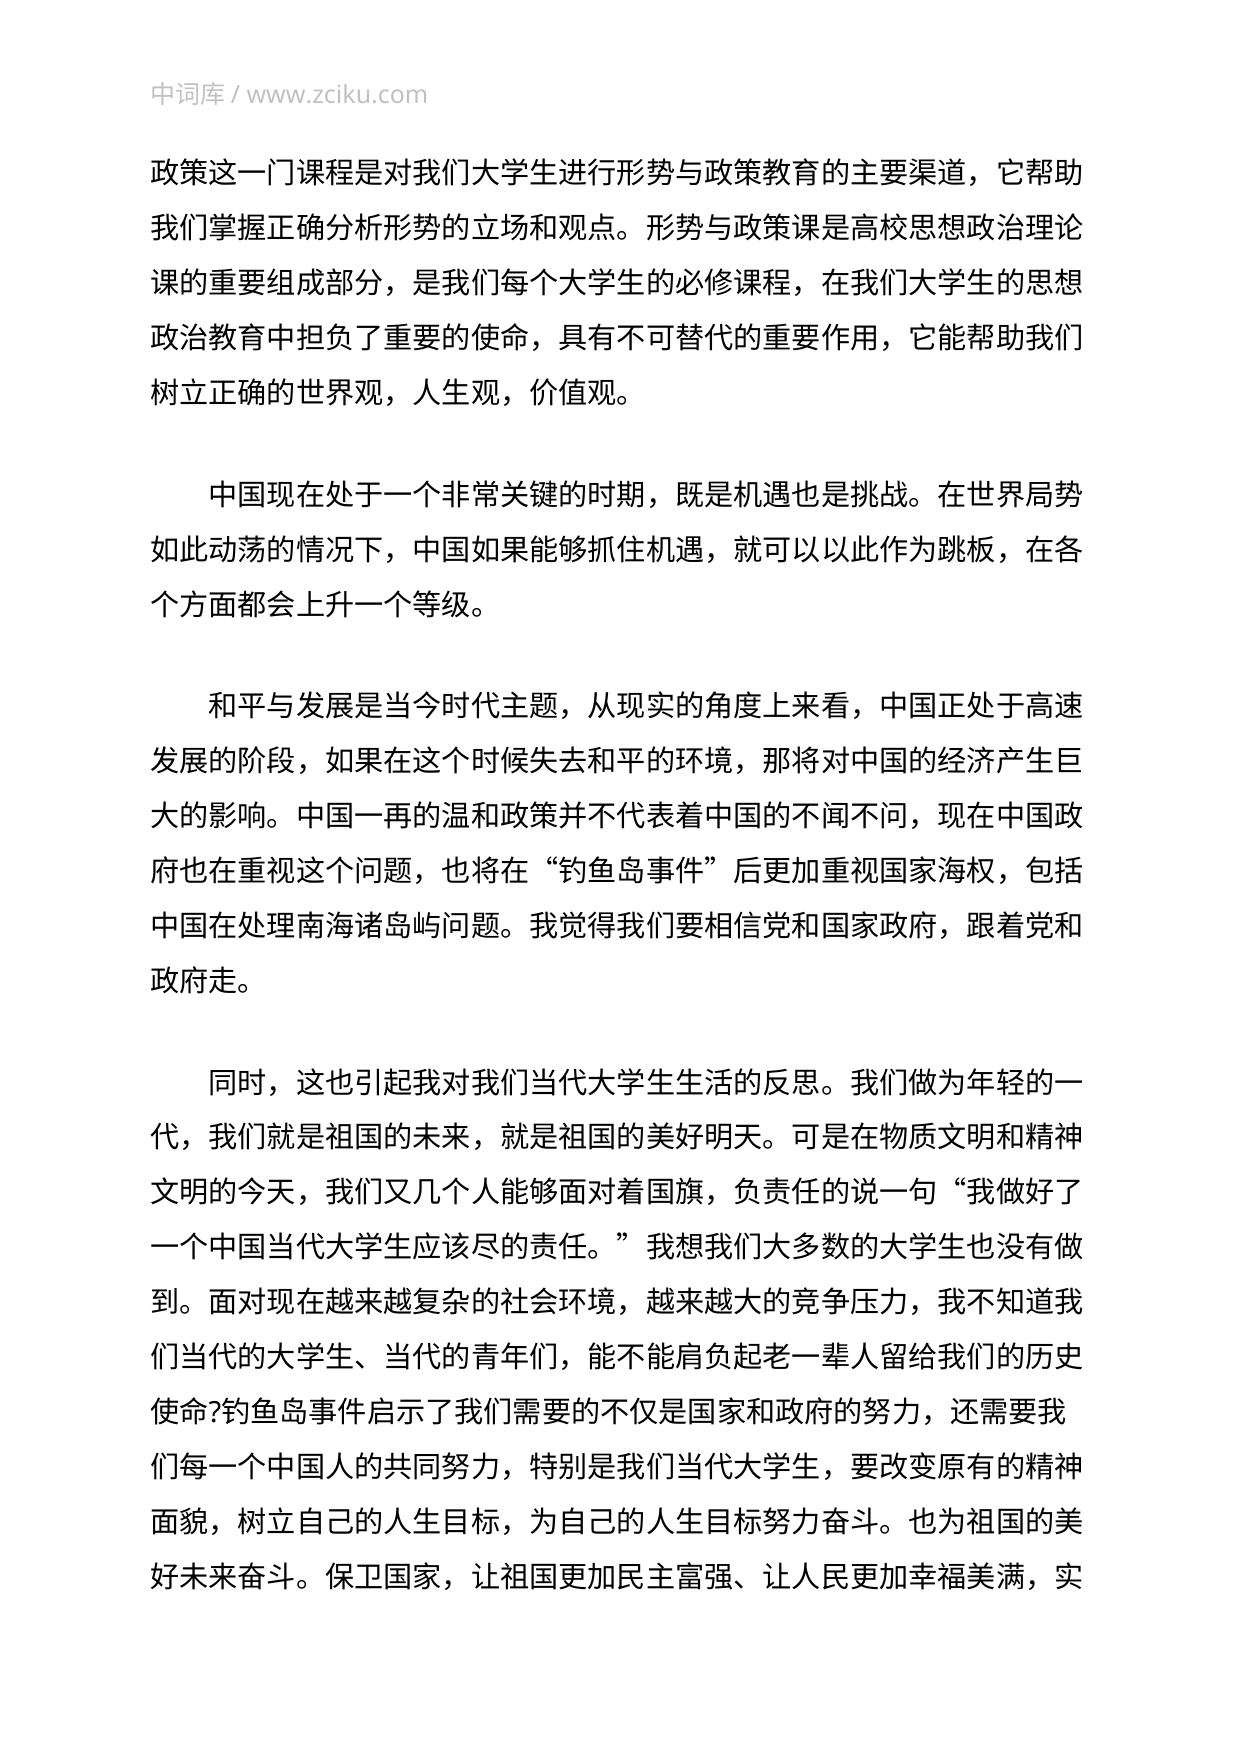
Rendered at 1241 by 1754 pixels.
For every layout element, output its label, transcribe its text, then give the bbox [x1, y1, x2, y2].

text 中国现在处于一个非常关键的时期，既是机遇也是挑战。在世界局势如此动荡的情况下，中国如果能够抓住机遇，就可以以此作为跳板，在各个方面都会上升一个等级。 [150, 471, 1090, 623]
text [150, 150, 1090, 412]
text 和平与发展是当今时代主题，从现实的角度上来看，中国正处于高速发展的阶段，如果在这个时候失去和平的环境，那将对中国的经济产生巨大的影响。中国一再的温和政策并不代表着中国的不闻不问，现在中国政府也在重视这个问题，也将在“钓鱼岛事件”后更加重视国家海权，包括中国在处理南海诸岛屿问题。我觉得我们要相信党和国家政府，跟着党和政府走。 [150, 683, 1090, 1000]
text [150, 1059, 1090, 1596]
